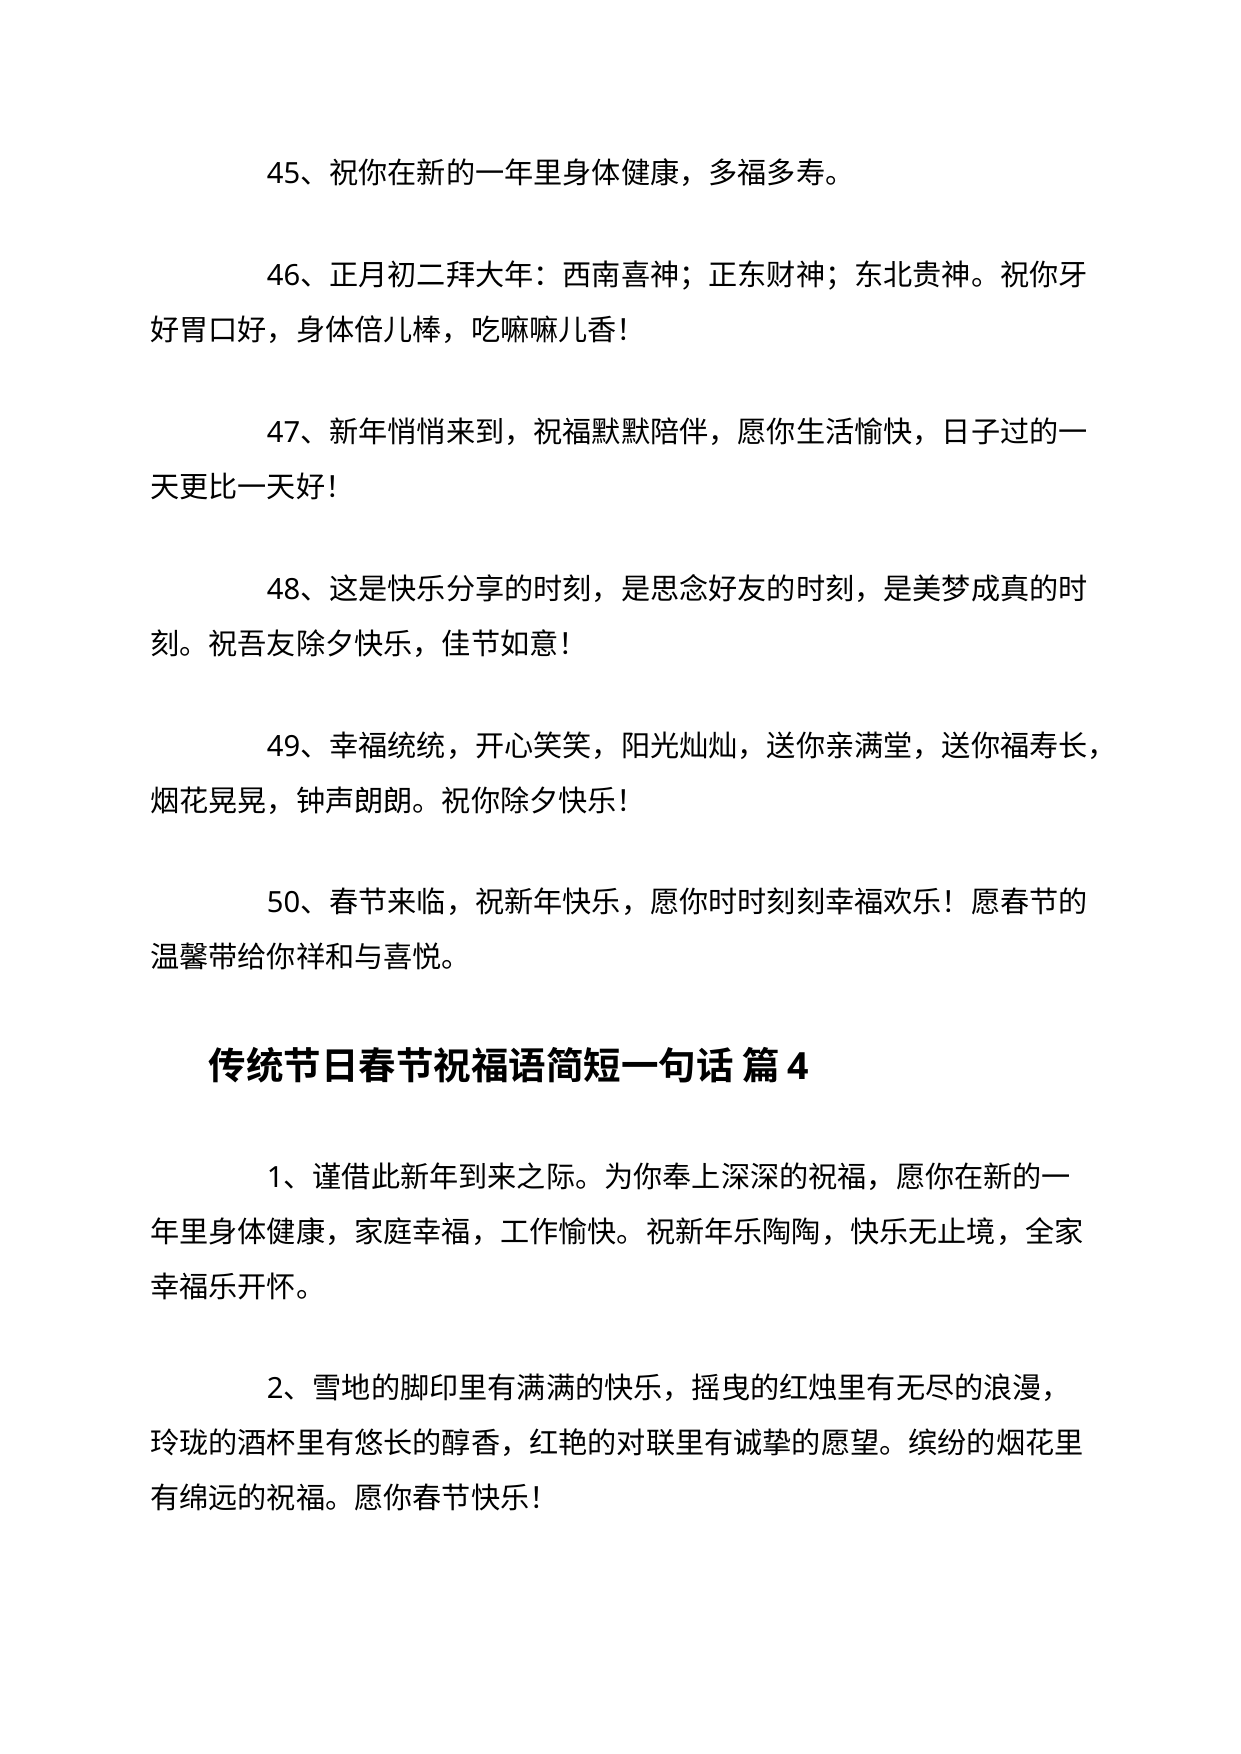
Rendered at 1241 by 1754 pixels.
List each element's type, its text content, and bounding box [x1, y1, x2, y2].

text 48、这是快乐分享的时刻，是思念好友的时刻，是美梦成真的时刻。祝吾友除夕快乐，佳节如意！ [150, 566, 1090, 663]
text 1、谨借此新年到来之际。为你奉上深深的祝福，愿你在新的一年里身体健康，家庭幸福，工作愉快。祝新年乐陶陶，快乐无止境，全家幸福乐开怀。 [150, 1153, 1090, 1306]
text 47、新年悄悄来到，祝福默默陪伴，愿你生活愉快，日子过的一天更比一天好！ [150, 409, 1090, 506]
text 49、幸福统统，开心笑笑，阳光灿灿，送你亲满堂，送你福寿长，烟花晃晃，钟声朗朗。祝你除夕快乐！ [150, 722, 1090, 819]
text 50、春节来临，祝新年快乐，愿你时时刻刻幸福欢乐！愿春节的温馨带给你祥和与喜悦。 [150, 879, 1090, 976]
text 46、正月初二拜大年：西南喜神；正东财神；东北贵神。祝你牙好胃口好，身体倍儿棒，吃嘛嘛儿香！ [150, 252, 1090, 349]
text 传统节日春节祝福语简短一句话 篇4 [150, 1036, 1090, 1090]
text 45、祝你在新的一年里身体健康，多福多寿。 [150, 150, 1090, 192]
text 2、雪地的脚印里有满满的快乐，摇曳的红烛里有无尽的浪漫，玲珑的酒杯里有悠长的醇香，红艳的对联里有诚挚的愿望。缤纷的烟花里有绵远的祝福。愿你春节快乐！ [150, 1365, 1090, 1517]
